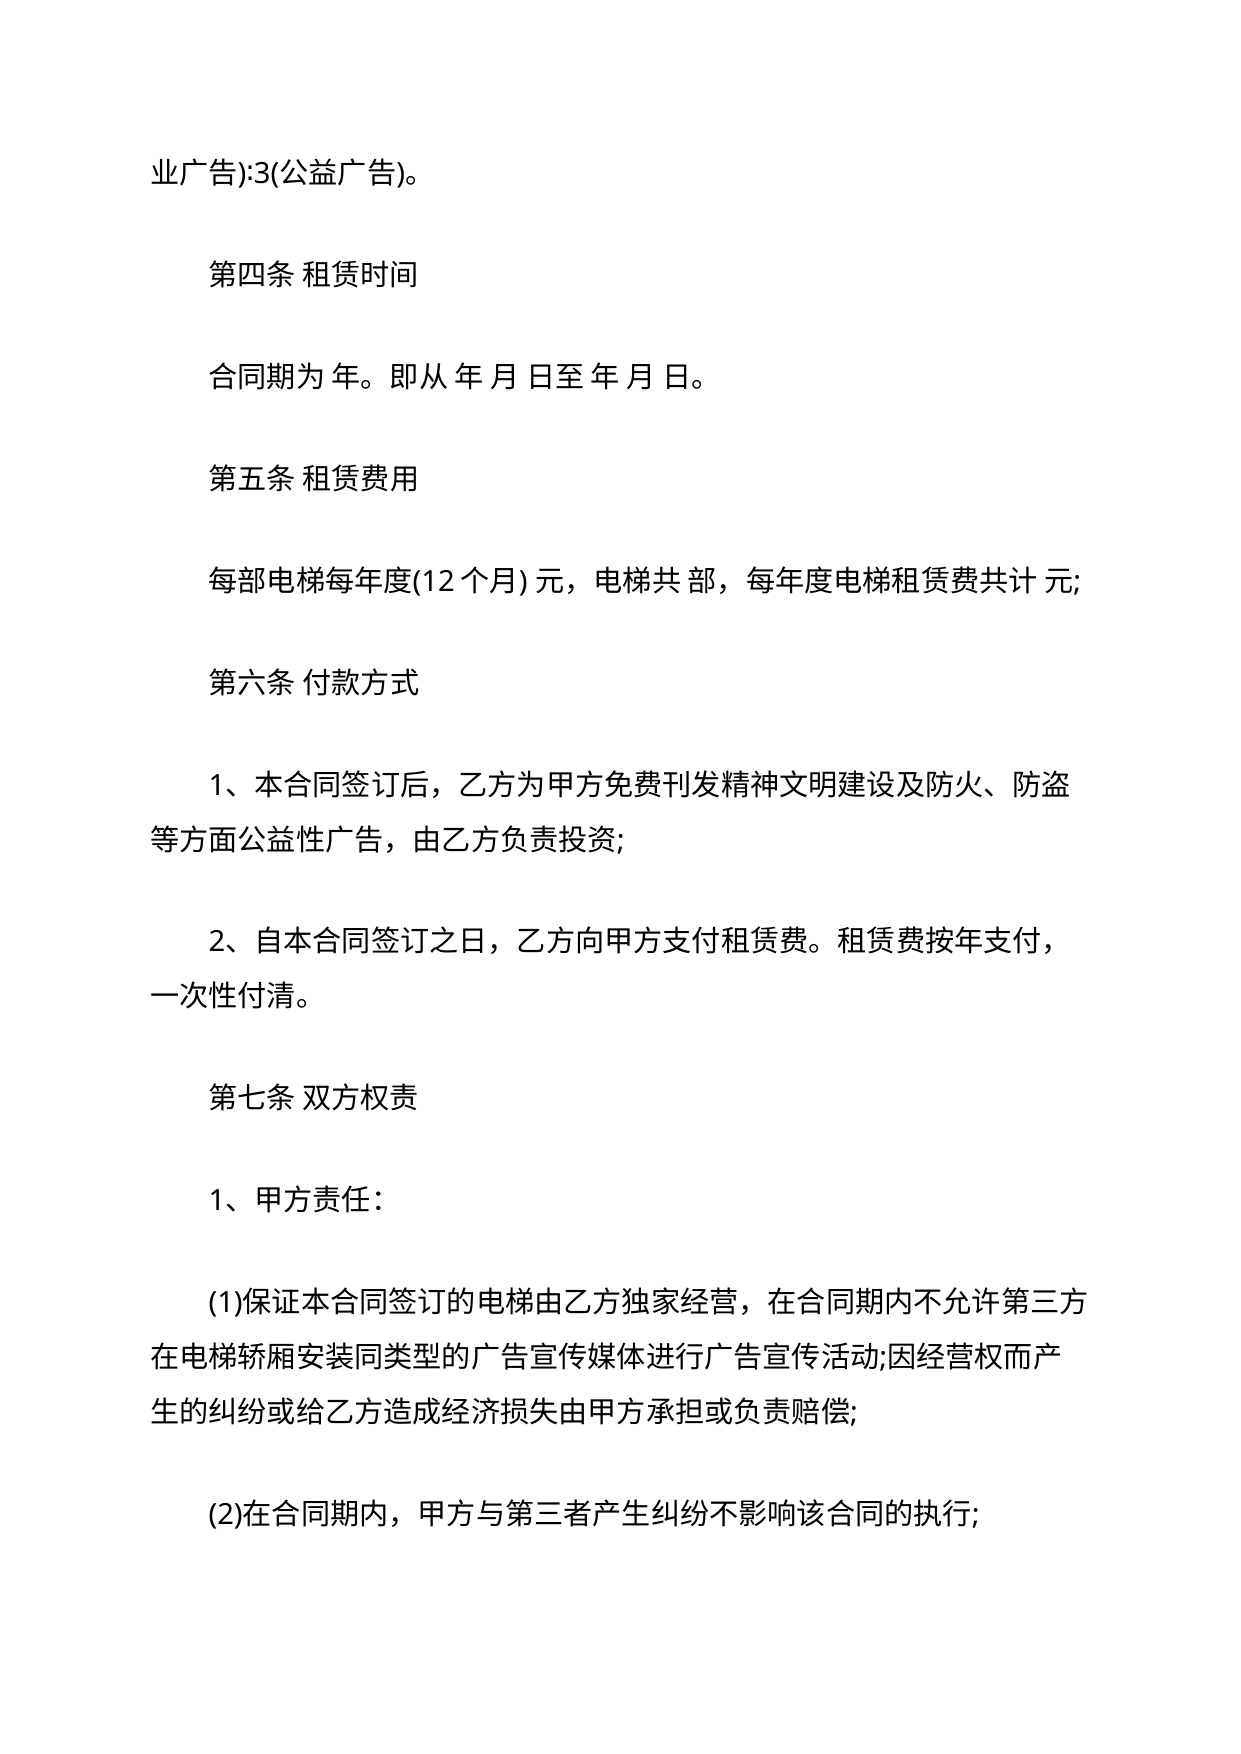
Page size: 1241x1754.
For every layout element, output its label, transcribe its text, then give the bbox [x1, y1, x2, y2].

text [150, 150, 1090, 192]
text 1、甲方责任： [150, 1177, 1090, 1219]
text 2、自本合同签订之日，乙方向甲方支付租赁费。租赁费按年支付，一次性付清。 [150, 918, 1090, 1015]
text 第七条 双方权责 [150, 1075, 1090, 1117]
text (1)保证本合同签订的电梯由乙方独家经营，在合同期内不允许第三方在电梯轿厢安装同类型的广告宣传媒体进行广告宣传活动;因经营权而产生的纠纷或给乙方造成经济损失由甲方承担或负责赔偿; [150, 1278, 1090, 1431]
text 每部电梯每年度(12个月) 元，电梯共 部，每年度电梯租赁费共计 元; [150, 557, 1090, 600]
text 第四条 租赁时间 [150, 252, 1090, 294]
text 第五条 租赁费用 [150, 456, 1090, 498]
text 合同期为 年。即从 年 月 日至 年 月 日。 [150, 354, 1090, 396]
text 第六条 付款方式 [150, 659, 1090, 702]
text (2)在合同期内，甲方与第三者产生纠纷不影响该合同的执行; [150, 1491, 1090, 1533]
text 1、本合同签订后，乙方为甲方免费刊发精神文明建设及防火、防盗等方面公益性广告，由乙方负责投资; [150, 761, 1090, 858]
